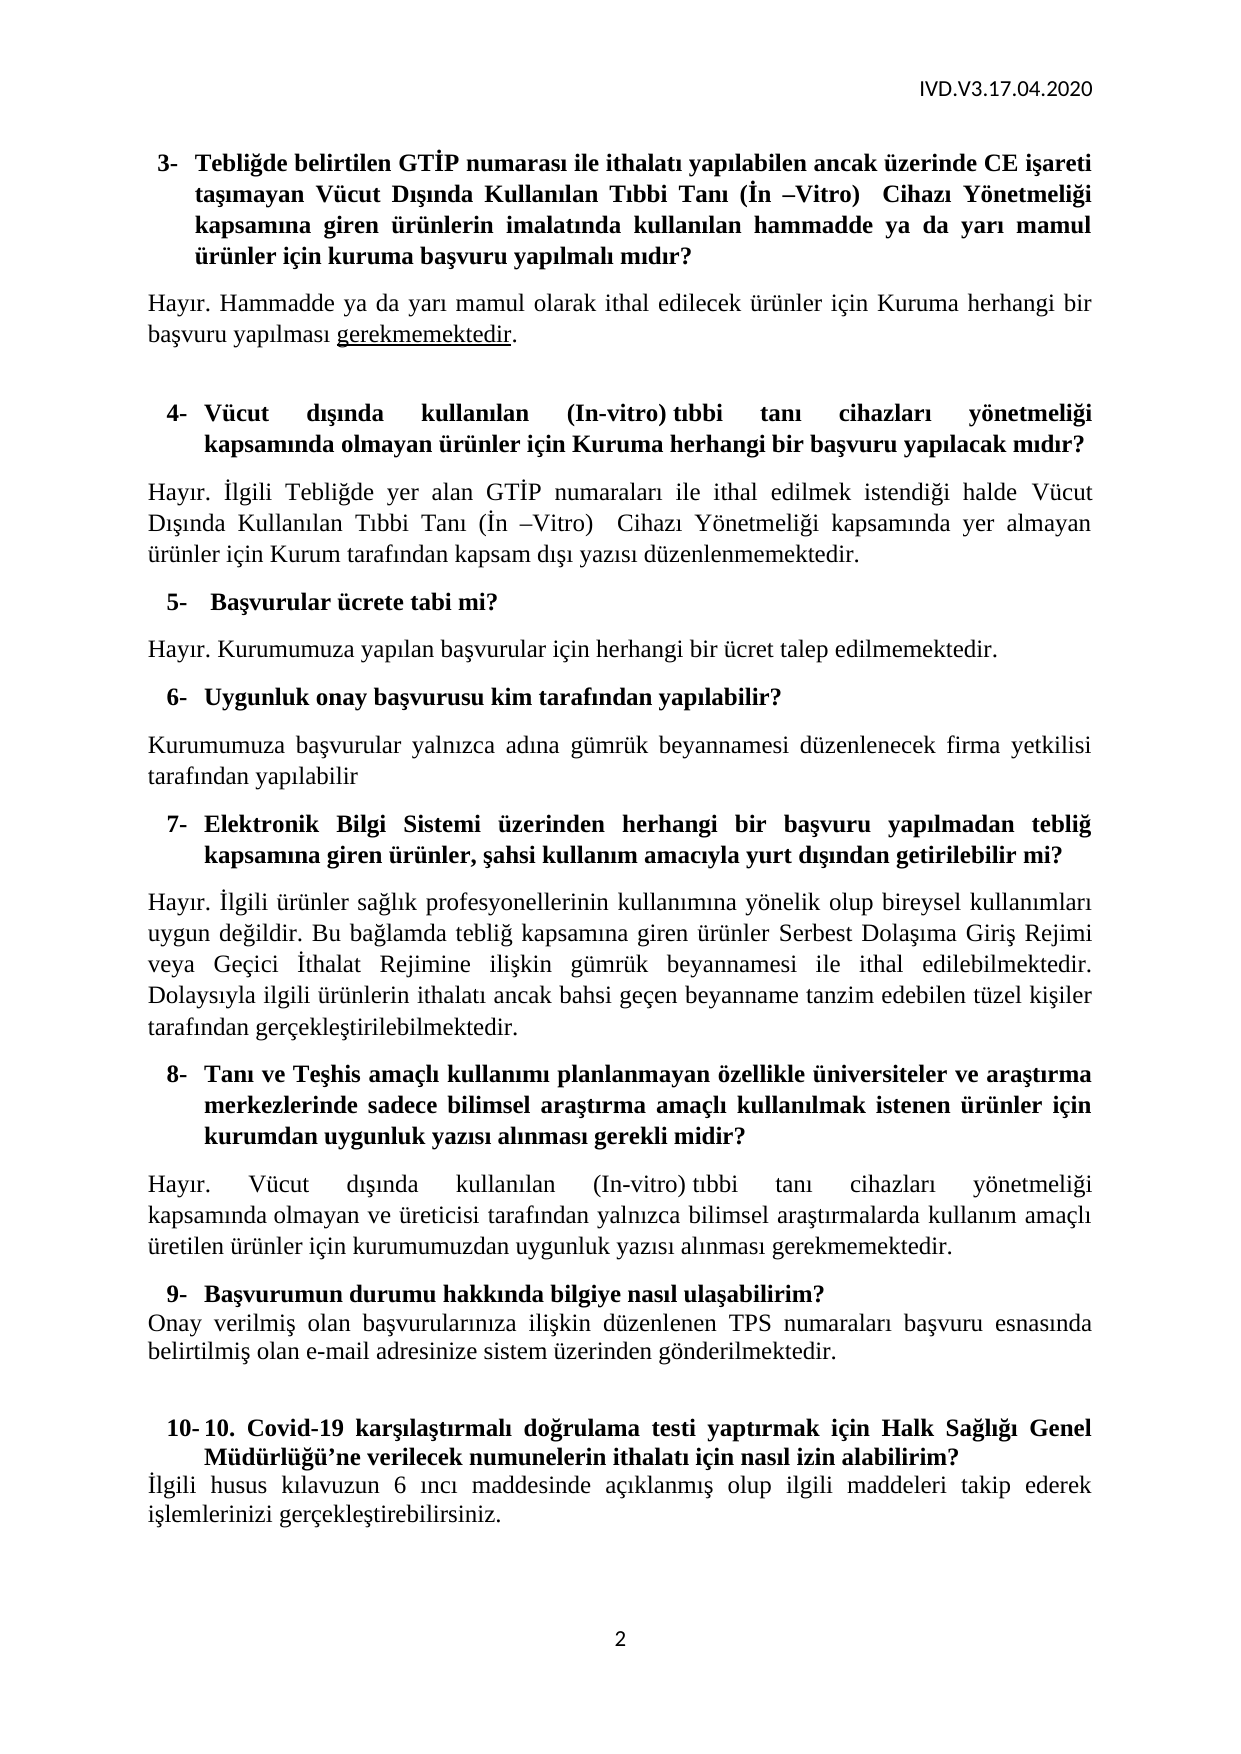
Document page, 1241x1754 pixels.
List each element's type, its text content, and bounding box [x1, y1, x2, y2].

text Hayır. Vücut dışında kullanılan (In-vitro) tıbbi tanı cihazları yönetmeliği kapsamında olmayan ve üreticisi tarafından yalnızca bilimsel araştırmalarda kullanım amaçlı üretilen ürünler için kurumumuzdan uygunluk yazısı alınması gerekmemektedir. [148, 1169, 1093, 1260]
list Başvurumun durumu hakkında bilgiye nasıl ulaşabilirim? [166, 1279, 1093, 1308]
text İlgili husus kılavuzun 6 ıncı maddesinde açıklanmış olup ilgili maddeleri takip ederek işlemlerinizi gerçekleştirebilirsiniz. [148, 1470, 1093, 1528]
list Tanı ve Teşhis amaçlı kullanımı planlanmayan özellikle üniversiteler ve araştırma merkezlerinde sadece bilimsel araştırma amaçlı kullanılmak istenen ürünler için kurumdan uygunluk yazısı alınması gerekli midir? [166, 1059, 1093, 1150]
list Vücut dışında kullanılan (In-vitro) tıbbi tanı cihazları yönetmeliği kapsamında olmayan ürünler için Kuruma herhangi bir başvuru yapılacak mıdır? [166, 398, 1093, 458]
text Onay verilmiş olan başvurularınıza ilişkin düzenlenen TPS numaraları başvuru esnasında belirtilmiş olan e-mail adresinize sistem üzerinden gönderilmektedir. [148, 1308, 1093, 1365]
list 10. Covid-19 karşılaştırmalı doğrulama testi yaptırmak için Halk Sağlığı Genel Müdürlüğü’ne verilecek numunelerin ithalatı için nasıl izin alabilirim? [166, 1413, 1093, 1470]
text Hayır. Hammadde ya da yarı mamul olarak ithal edilecek ürünler için Kuruma herhangi bir başvuru yapılması gerekmemektedir. [148, 288, 1093, 348]
text Kurumumuza başvurular yalnızca adına gümrük beyannamesi düzenlenecek firma yetkilisi tarafından yapılabilir [148, 730, 1093, 790]
text Hayır. İlgili ürünler sağlık profesyonellerinin kullanımına yönelik olup bireysel kullanımları uygun değildir. Bu bağlamda tebliğ kapsamına giren ürünler Serbest Dolaşıma Giriş Rejimi veya Geçici İthalat Rejimine ilişkin gümrük beyannamesi ile ithal edilebilmektedir. Dolaysıyla ilgili ürünlerin ithalatı ancak bahsi geçen beyanname tanzim edebilen tüzel kişiler tarafından gerçekleştirilebilmektedir. [148, 887, 1093, 1040]
text Hayır. İlgili Tebliğde yer alan GTİP numaraları ile ithal edilmek istendiği halde Vücut Dışında Kullanılan Tıbbi Tanı (İn –Vitro) Cihazı Yönetmeliği kapsamında yer almayan ürünler için Kurum tarafından kapsam dışı yazısı düzenlenmemektedir. [148, 477, 1093, 568]
list Tebliğde belirtilen GTİP numarası ile ithalatı yapılabilen ancak üzerinde CE işareti taşımayan Vücut Dışında Kullanılan Tıbbi Tanı (İn –Vitro) Cihazı Yönetmeliği kapsamına giren ürünlerin imalatında kullanılan hammadde ya da yarı mamul ürünler için kuruma başvuru yapılmalı mıdır? [157, 148, 1093, 269]
list Başvurular ücrete tabi mi? [166, 587, 1093, 616]
text Hayır. Kurumumuza yapılan başvurular için herhangi bir ücret talep edilmemektedir. [148, 634, 1093, 663]
list Elektronik Bilgi Sistemi üzerinden herhangi bir başvuru yapılmadan tebliğ kapsamına giren ürünler, şahsi kullanım amacıyla yurt dışından getirilebilir mi? [166, 809, 1093, 868]
list Uygunluk onay başvurusu kim tarafından yapılabilir? [166, 682, 1093, 711]
